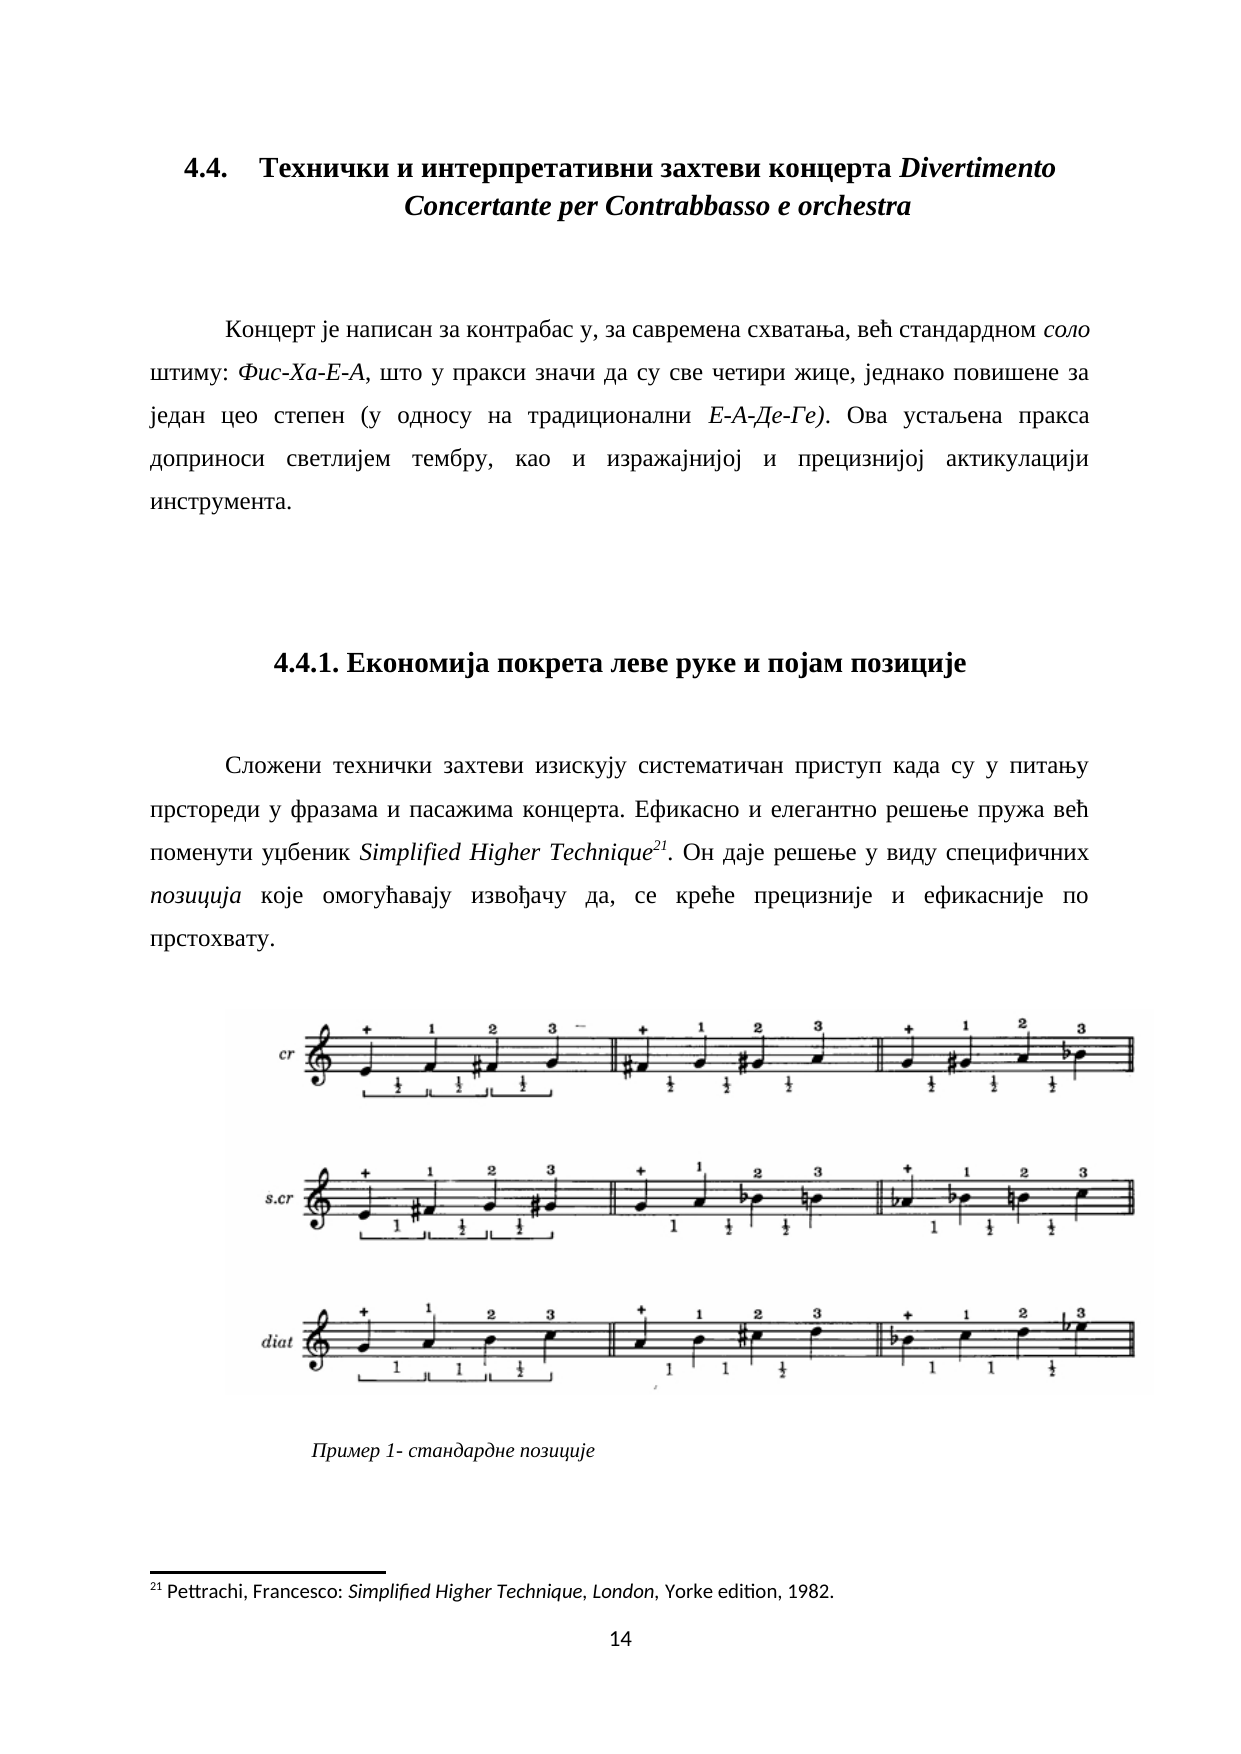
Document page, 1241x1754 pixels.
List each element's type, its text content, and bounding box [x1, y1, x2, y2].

subtitle Технички и интерпретативни захтеви концерта Divertimento Concertante per Contrabbasso e orchestra [150, 150, 1090, 222]
subtitle 4.4.1. Економија покрета леве руке и појам позиције [150, 645, 1090, 678]
text Пример 1- стандардне позиције [150, 1438, 1090, 1462]
list Концерт је написан за контрабас у, за савремена схватања, већ стандардном соло штиму: Фис-Ха-Е-А, што у пракси значи да су све четири жице, једнако повишене за један цео степен (у односу на традиционални Е-А-Де-Ге). Ова устаљена пракса доприноси светлијем тембру, као и изражајнијој и прецизнијој актикулацији инструмента. [150, 314, 1090, 515]
picture [225, 1009, 1154, 1395]
list Сложени технички захтеви изискују систематичан приступ када су у питању прстореди у фразама и пасажима концерта. Ефикасно и елегантно решење пружа већ поменути уџбеник Simplified Higher Technique. Он даје решење у виду специфичних позиција које омогућавају извођачу да, се креће прецизније и ефикасније по прстохвату. [150, 751, 1090, 952]
